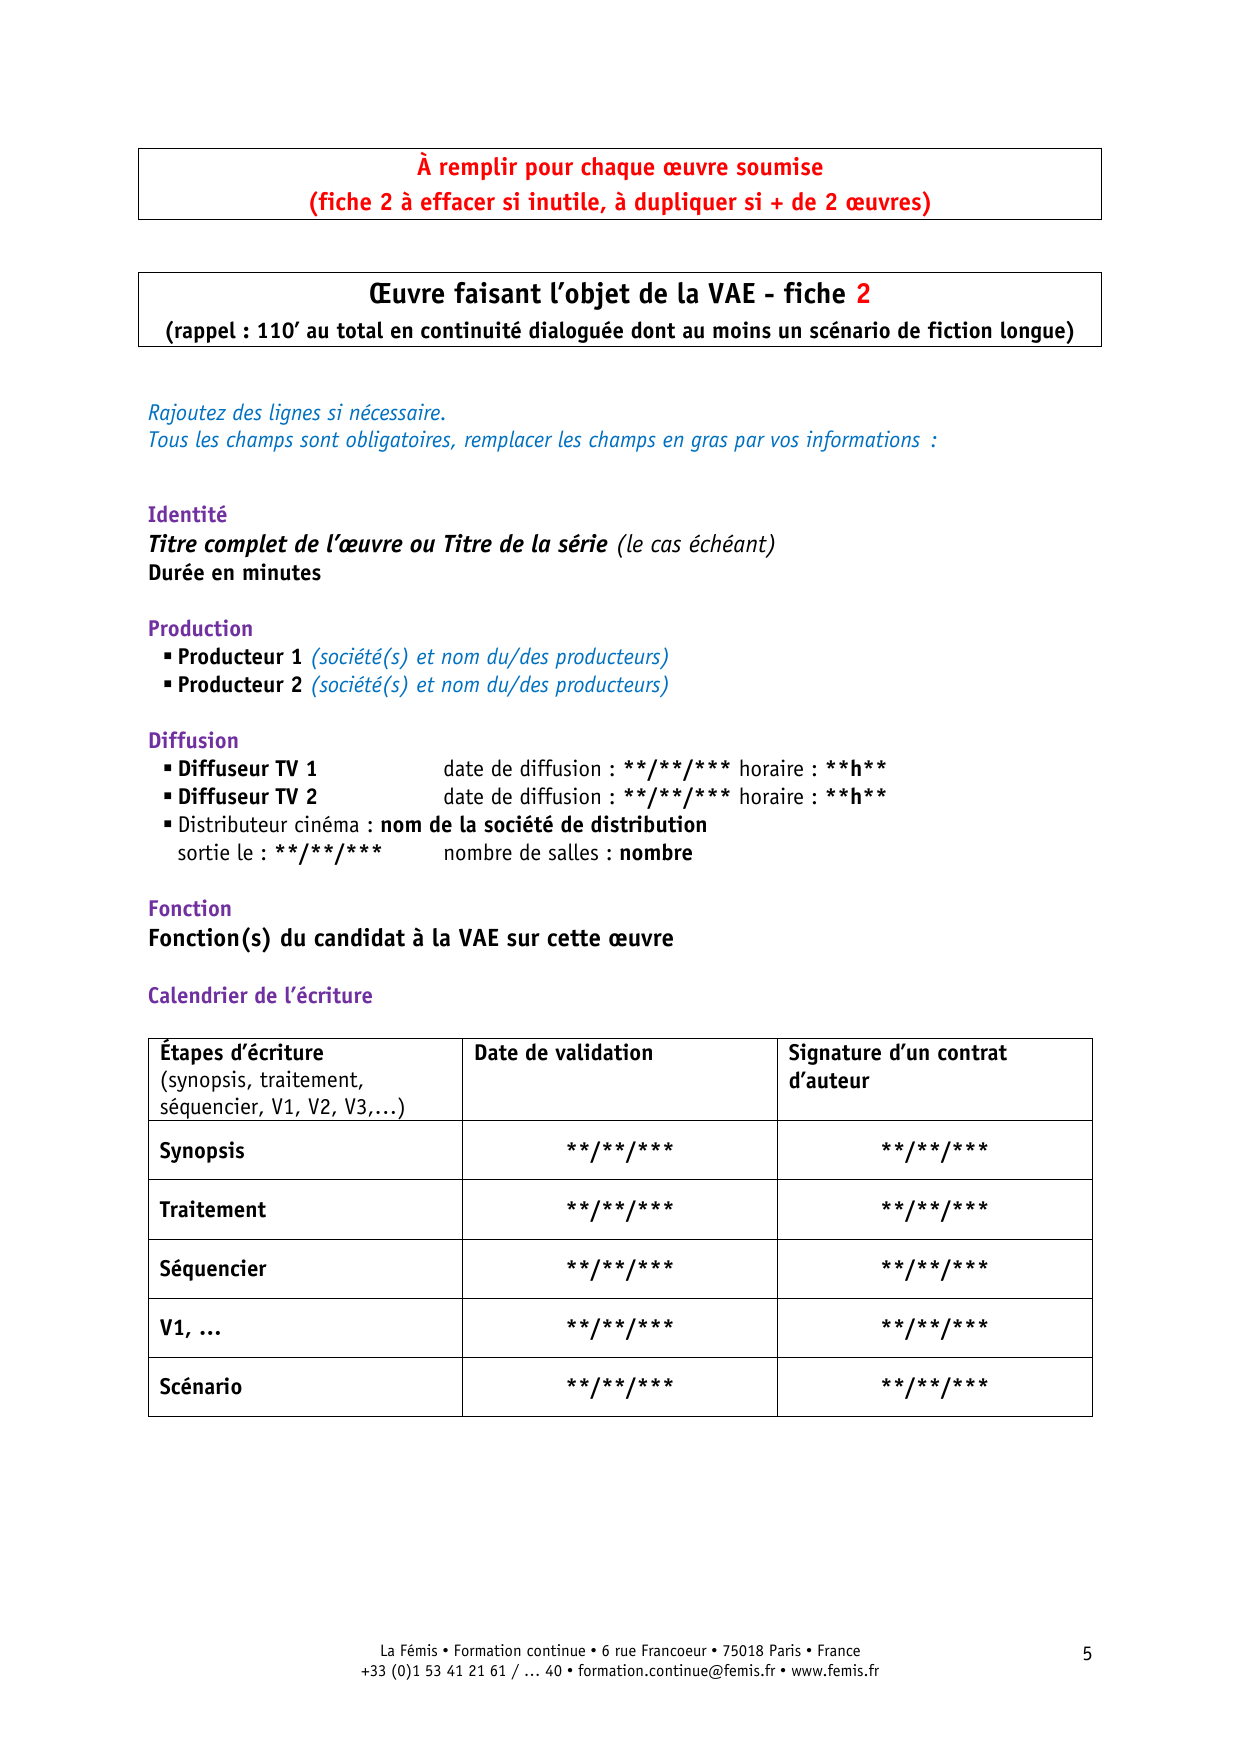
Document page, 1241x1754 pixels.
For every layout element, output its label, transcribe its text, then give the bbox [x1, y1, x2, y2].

text Production [148, 614, 1092, 643]
text Rajoutez des lignes si nécessaire. Tous les champs sont obligatoires, remplacer les champs en gras par vos informations : [148, 399, 1092, 453]
table_cell Séquencier [149, 1240, 462, 1297]
table_cell [778, 1180, 1092, 1238]
table_cell [778, 1358, 1092, 1416]
text Identité [148, 501, 1092, 528]
text sortie le : nombre de salles : [148, 839, 1092, 867]
table_cell [463, 1180, 777, 1238]
table_cell [463, 1121, 777, 1179]
text Fonction [148, 895, 1092, 923]
text (rappel : 110’ au total en continuité dialoguée dont au moins un scénario de fiction longue) [139, 313, 1101, 346]
table_cell V1, … [149, 1299, 462, 1357]
text Calendrier de l’écriture [148, 981, 1092, 1009]
table_header Date de validation [463, 1039, 777, 1120]
list date de diffusion : horaire : [162, 783, 1092, 811]
text Diffusion [148, 727, 1092, 755]
table_cell [778, 1240, 1092, 1297]
table_cell [778, 1299, 1092, 1357]
list Distributeur cinéma : [162, 811, 1092, 839]
table_cell Scénario [149, 1358, 462, 1416]
table_cell Traitement [149, 1180, 462, 1238]
table_header Signature d’un contrat d’auteur [778, 1039, 1092, 1120]
table_cell [463, 1358, 777, 1416]
table_cell [463, 1240, 777, 1297]
text À remplir pour chaque œuvre soumise [139, 149, 1101, 181]
table_cell [778, 1121, 1092, 1179]
table_cell Synopsis [149, 1121, 462, 1179]
text Œuvre faisant l’objet de la VAE - fiche 2 [139, 273, 1101, 311]
list date de diffusion : horaire : [162, 755, 1092, 783]
text (fiche 2 à effacer si inutile, à dupliquer si + de 2 œuvres) [139, 183, 1101, 219]
table_header Étapes d’écriture (synopsis, traitement, séquencier, V1, V2, V3,…) [149, 1039, 462, 1120]
table_cell [463, 1299, 777, 1357]
